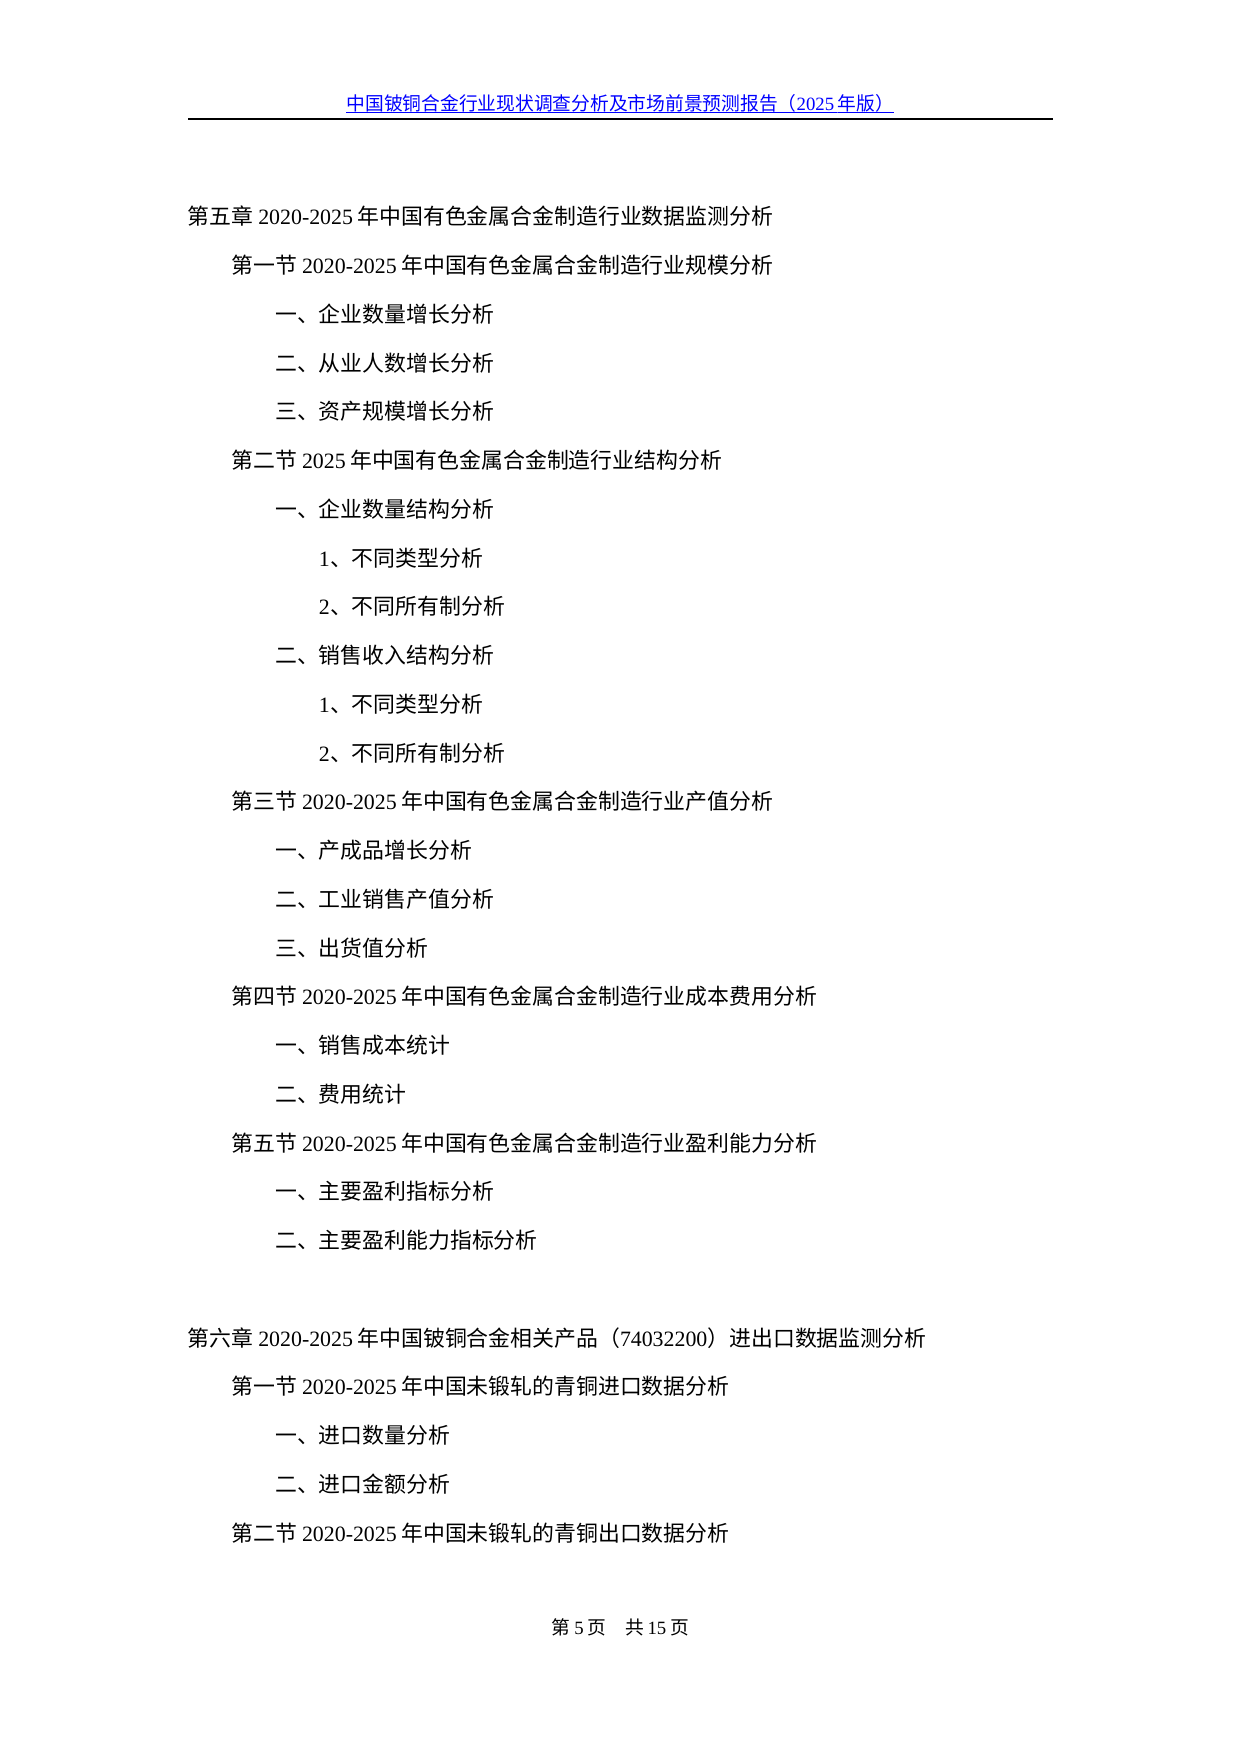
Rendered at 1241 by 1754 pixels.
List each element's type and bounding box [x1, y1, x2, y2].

text [187, 150, 1053, 1548]
